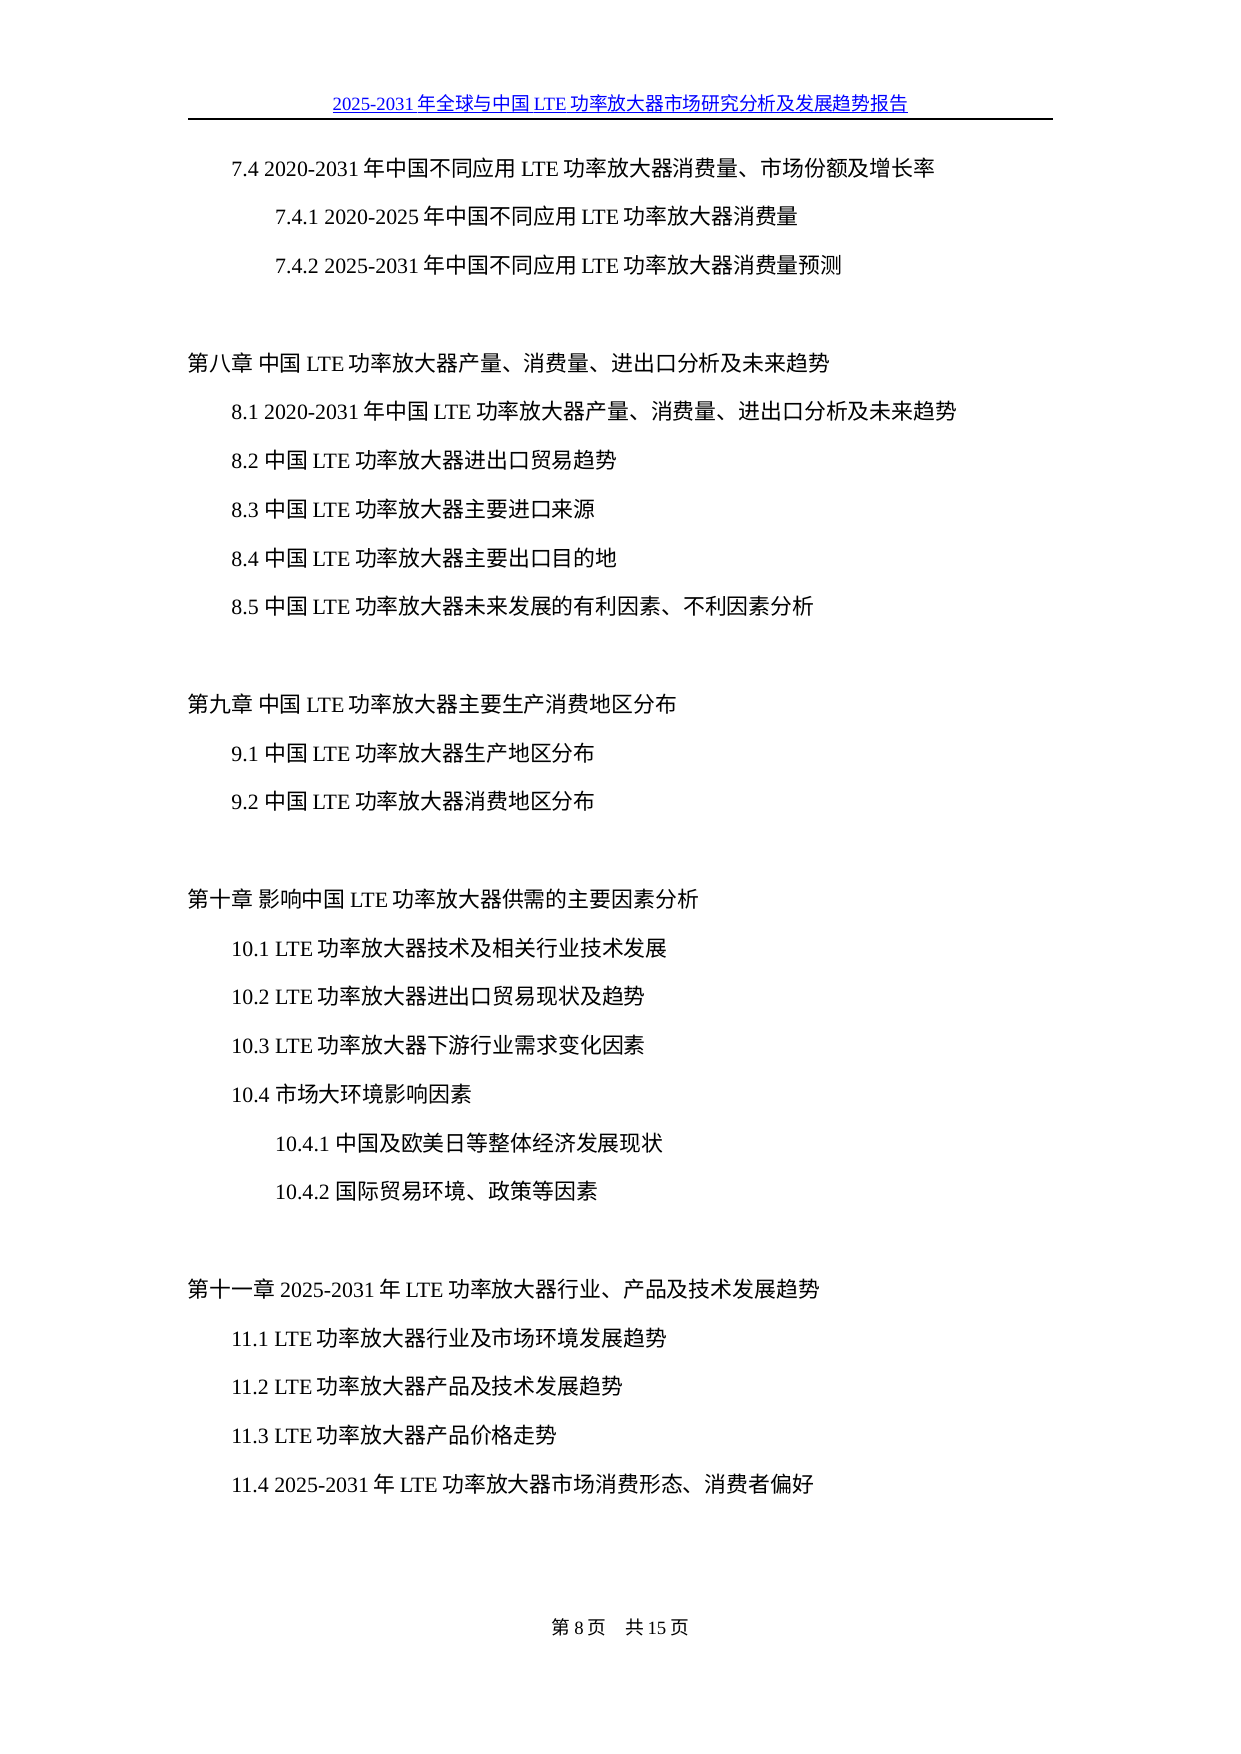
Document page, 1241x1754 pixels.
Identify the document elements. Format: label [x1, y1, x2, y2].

text [187, 150, 1053, 1499]
